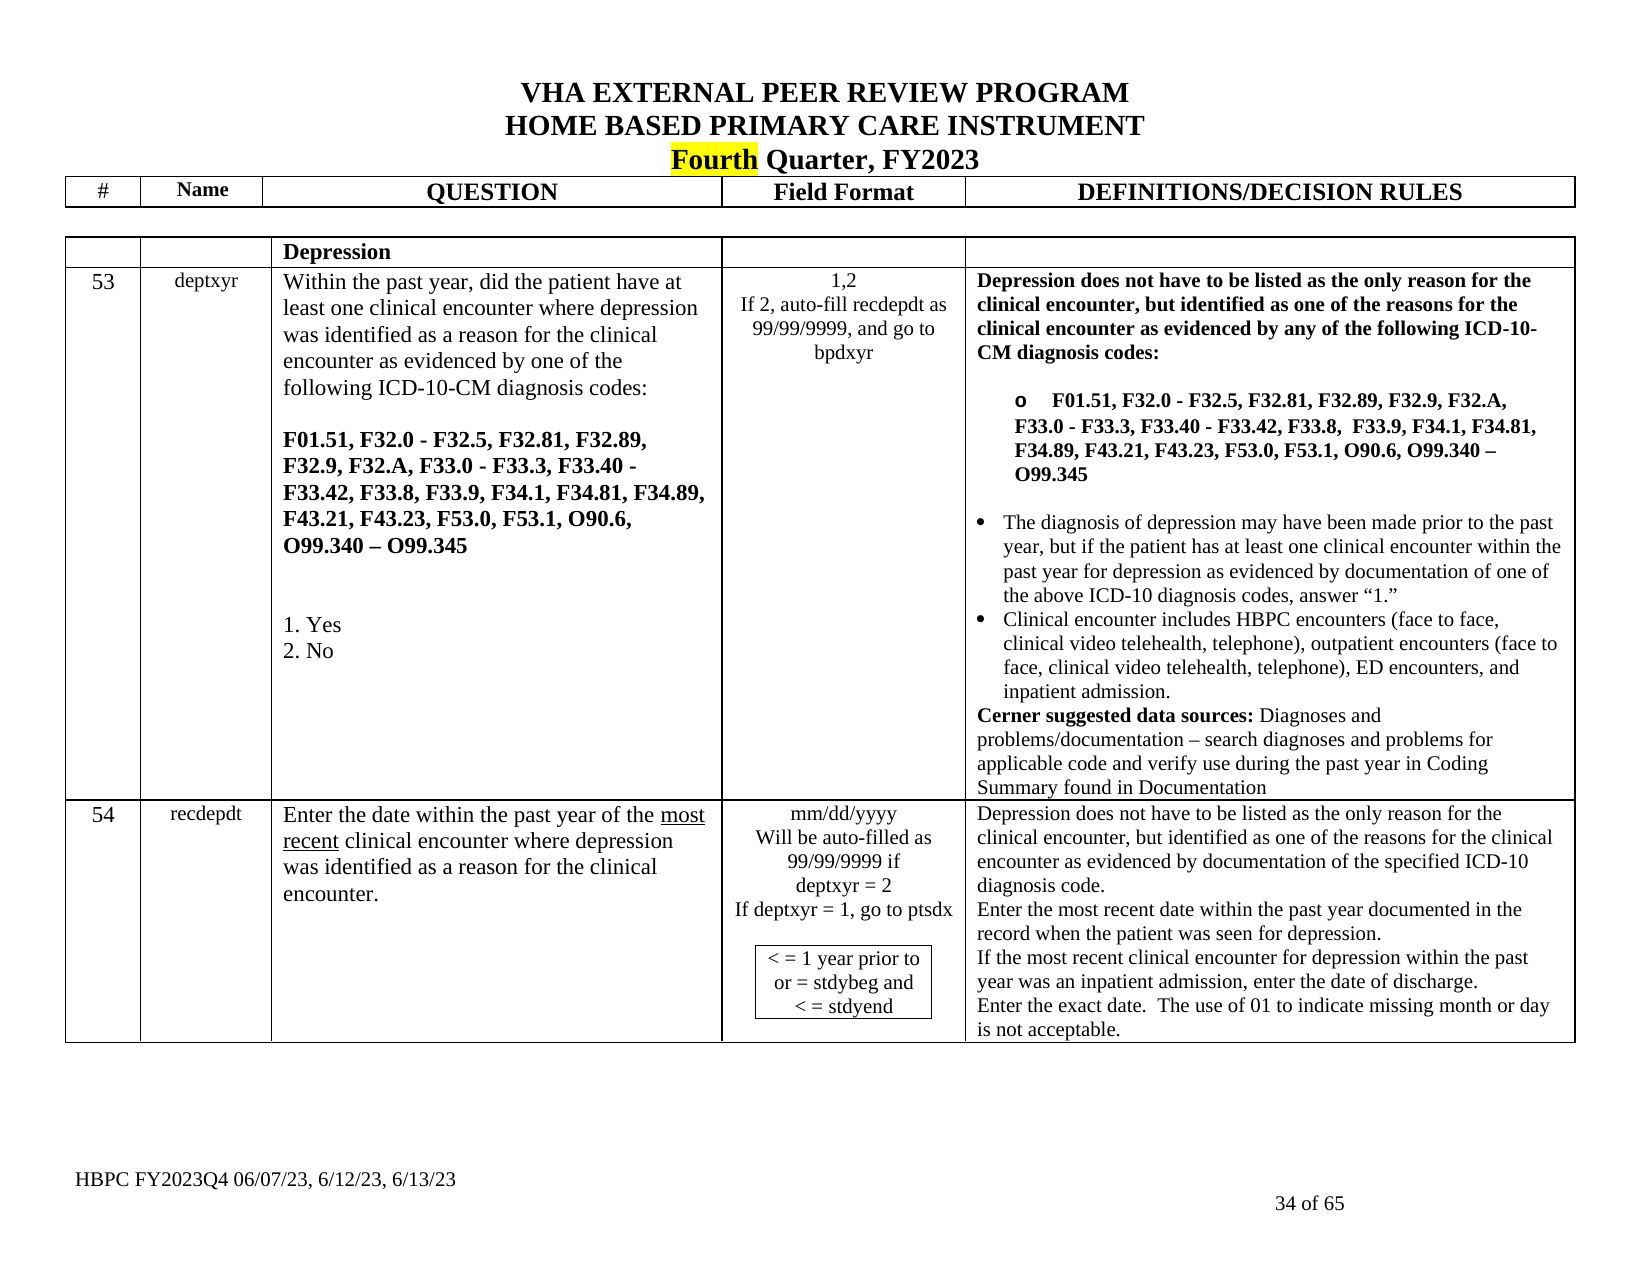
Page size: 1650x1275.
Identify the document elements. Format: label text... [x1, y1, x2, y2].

table_cell deptxyr [141, 268, 271, 799]
table_cell 1,2 If 2, auto-fill recdepdt as 99/99/9999, and go to bpdxyr [723, 268, 965, 799]
table_cell Enter the date within the past year of the most recent clinical encounter where depression was identified as a reason for the clinical encounter. [272, 801, 721, 1041]
table_cell [723, 238, 965, 267]
table_cell [966, 238, 1574, 267]
table_cell recdepdt [141, 801, 271, 1041]
table_cell [66, 238, 140, 267]
table_cell [141, 238, 271, 267]
table_cell Depression does not have to be listed as the only reason for the clinical encounter, but identified as one of the reasons for the clinical encounter as evidenced by any of the following ICD-10-CM diagnosis codes: F01.51, F32.0 - F32.5, F32.81, F32.89, F32.9, F32.A, F33.0 - F33.3, F33.40 - F33.42, F33.8, F33.9, F34.1, F34.81, F34.89, F43.21, F43.23, F53.0, F53.1, O90.6, O99.340 – O99.345 The diagnosis of depression may have been made prior to the past year, but if the patient has at least one clinical encounter within the past year for depression as evidenced by documentation of one of the above ICD-10 diagnosis codes, answer “1.” Clinical encounter includes HBPC encounters (face to face, clinical video telehealth, telephone), outpatient encounters (face to face, clinical video telehealth, telephone), ED encounters, and inpatient admission. Cerner suggested data sources: Diagnoses and problems/documentation – search diagnoses and problems for applicable code and verify use during the past year in Coding Summary found in Documentation [966, 268, 1574, 799]
table_cell Depression [272, 238, 721, 267]
table_cell 53 [66, 268, 140, 799]
table_cell 54 [66, 801, 140, 1041]
table_cell Within the past year, did the patient have at least one clinical encounter where depression was identified as a reason for the clinical encounter as evidenced by one of the following ICD-10-CM diagnosis codes: F01.51, F32.0 - F32.5, F32.81, F32.89, F32.9, F32.A, F33.0 - F33.3, F33.40 - F33.42, F33.8, F33.9, F34.1, F34.81, F34.89, F43.21, F43.23, F53.0, F53.1, O90.6, O99.340 – O99.345 1. Yes 2. No [272, 268, 721, 799]
table_cell mm/dd/yyyy Will be auto-filled as 99/99/9999 if deptxyr = 2 If deptxyr = 1, go to ptsdx [723, 801, 965, 1041]
table_cell Depression does not have to be listed as the only reason for the clinical encounter, but identified as one of the reasons for the clinical encounter as evidenced by documentation of the specified ICD-10 diagnosis code. Enter the most recent date within the past year documented in the record when the patient was seen for depression. If the most recent clinical encounter for depression within the past year was an inpatient admission, enter the date of discharge. Enter the exact date. The use of 01 to indicate missing month or day is not acceptable. [966, 801, 1574, 1041]
